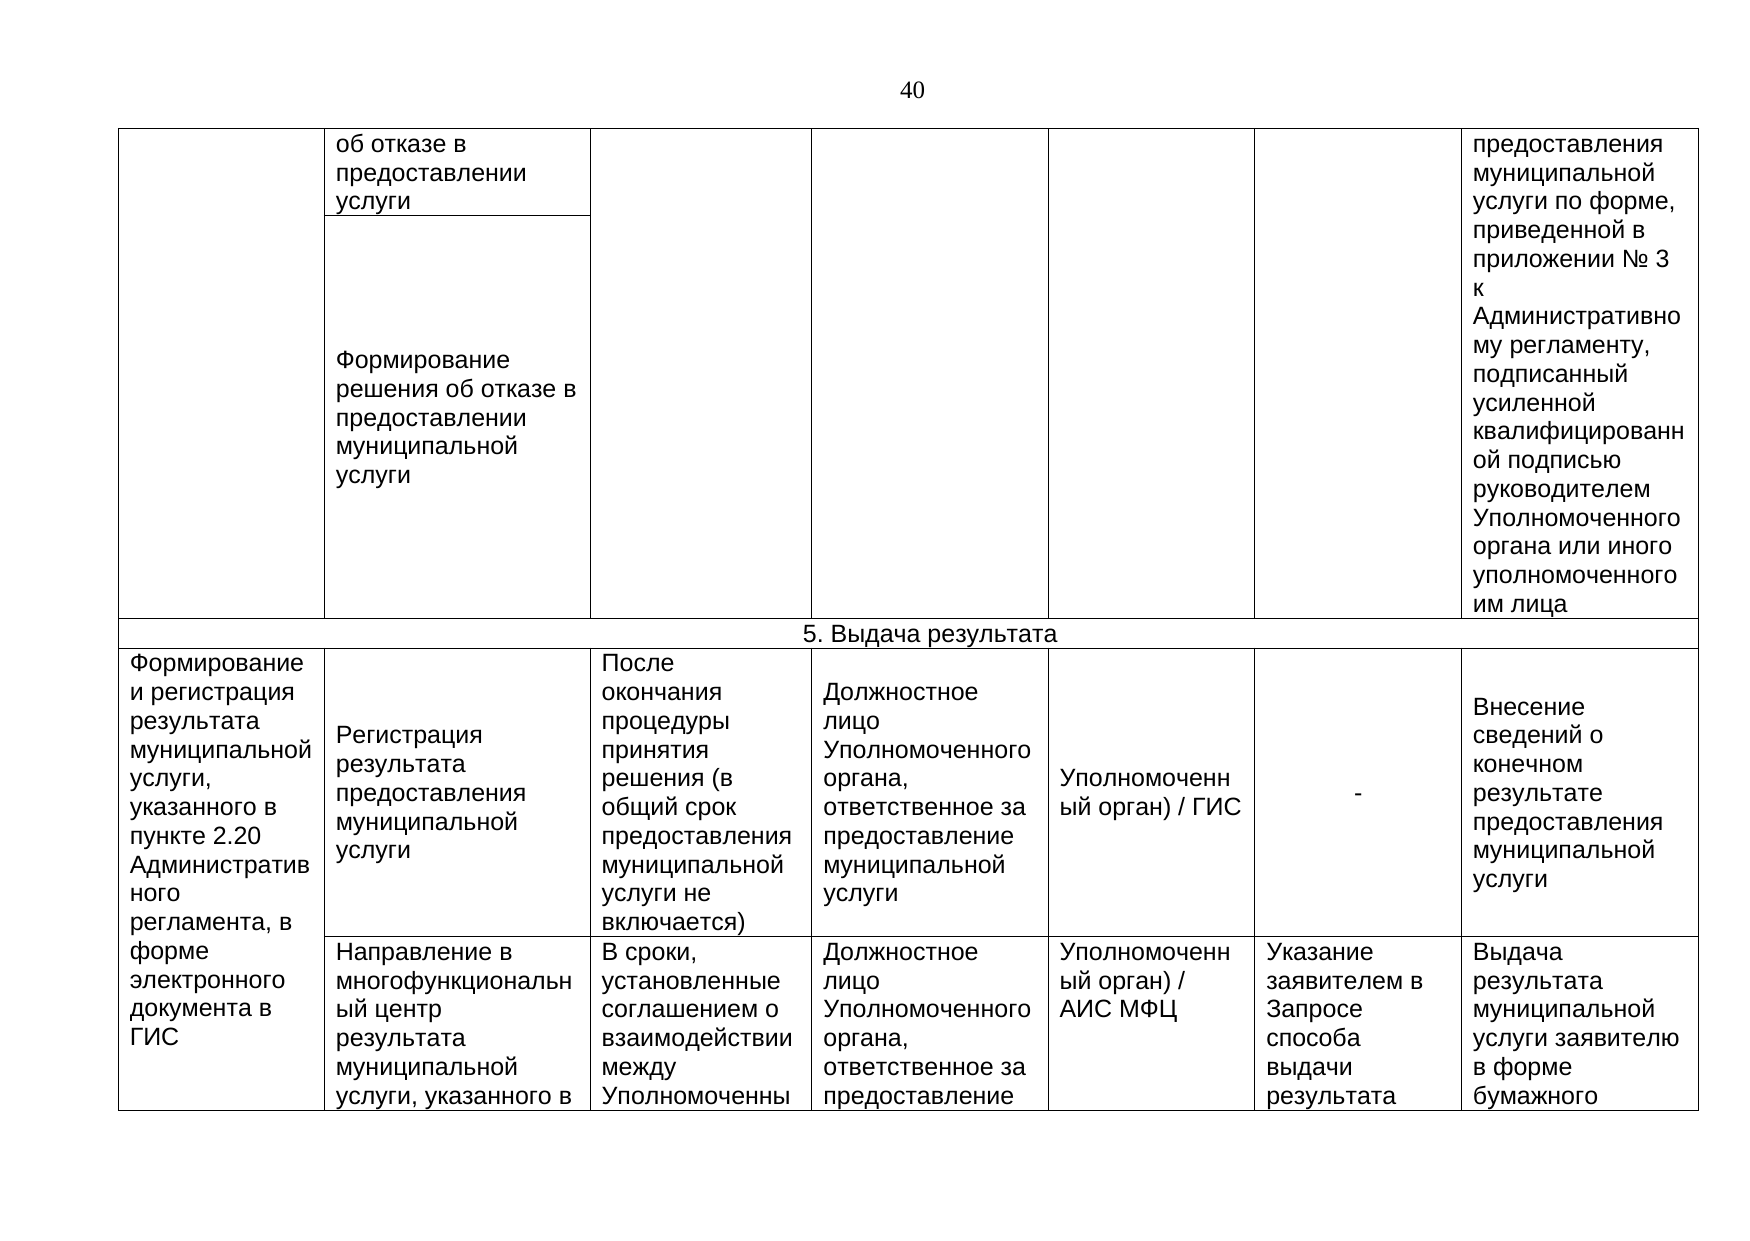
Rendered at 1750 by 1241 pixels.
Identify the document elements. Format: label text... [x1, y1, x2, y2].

table_cell Должностное лицо Уполномоченного органа, ответственное за предоставление муниципальной услуги [812, 649, 1048, 936]
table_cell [1049, 937, 1254, 1109]
table_cell 5. Выдача результата [119, 619, 1698, 647]
table_cell - [1255, 649, 1461, 936]
table_cell После окончания процедуры принятия решения (в общий срок предоставления муниципальной услуги не включается) [591, 649, 811, 936]
table_cell Формирование и регистрация результата муниципальной услуги, указанного в пункте 2.20 Административного регламента, в форме электронного документа в ГИС [119, 649, 324, 1109]
table_cell Уполномоченный орган) / ГИС [1049, 649, 1254, 936]
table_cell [325, 129, 590, 215]
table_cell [812, 937, 1048, 1109]
table_cell Регистрация результата предоставления муниципальной услуги [325, 649, 590, 936]
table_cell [1462, 129, 1698, 618]
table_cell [1462, 937, 1698, 1109]
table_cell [325, 937, 590, 1109]
table_cell Формирование решения об отказе в предоставлении муниципальной услуги [325, 216, 590, 618]
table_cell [1255, 937, 1461, 1109]
table_cell Внесение сведений о конечном результате предоставления муниципальной услуги [1462, 649, 1698, 936]
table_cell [591, 937, 811, 1109]
